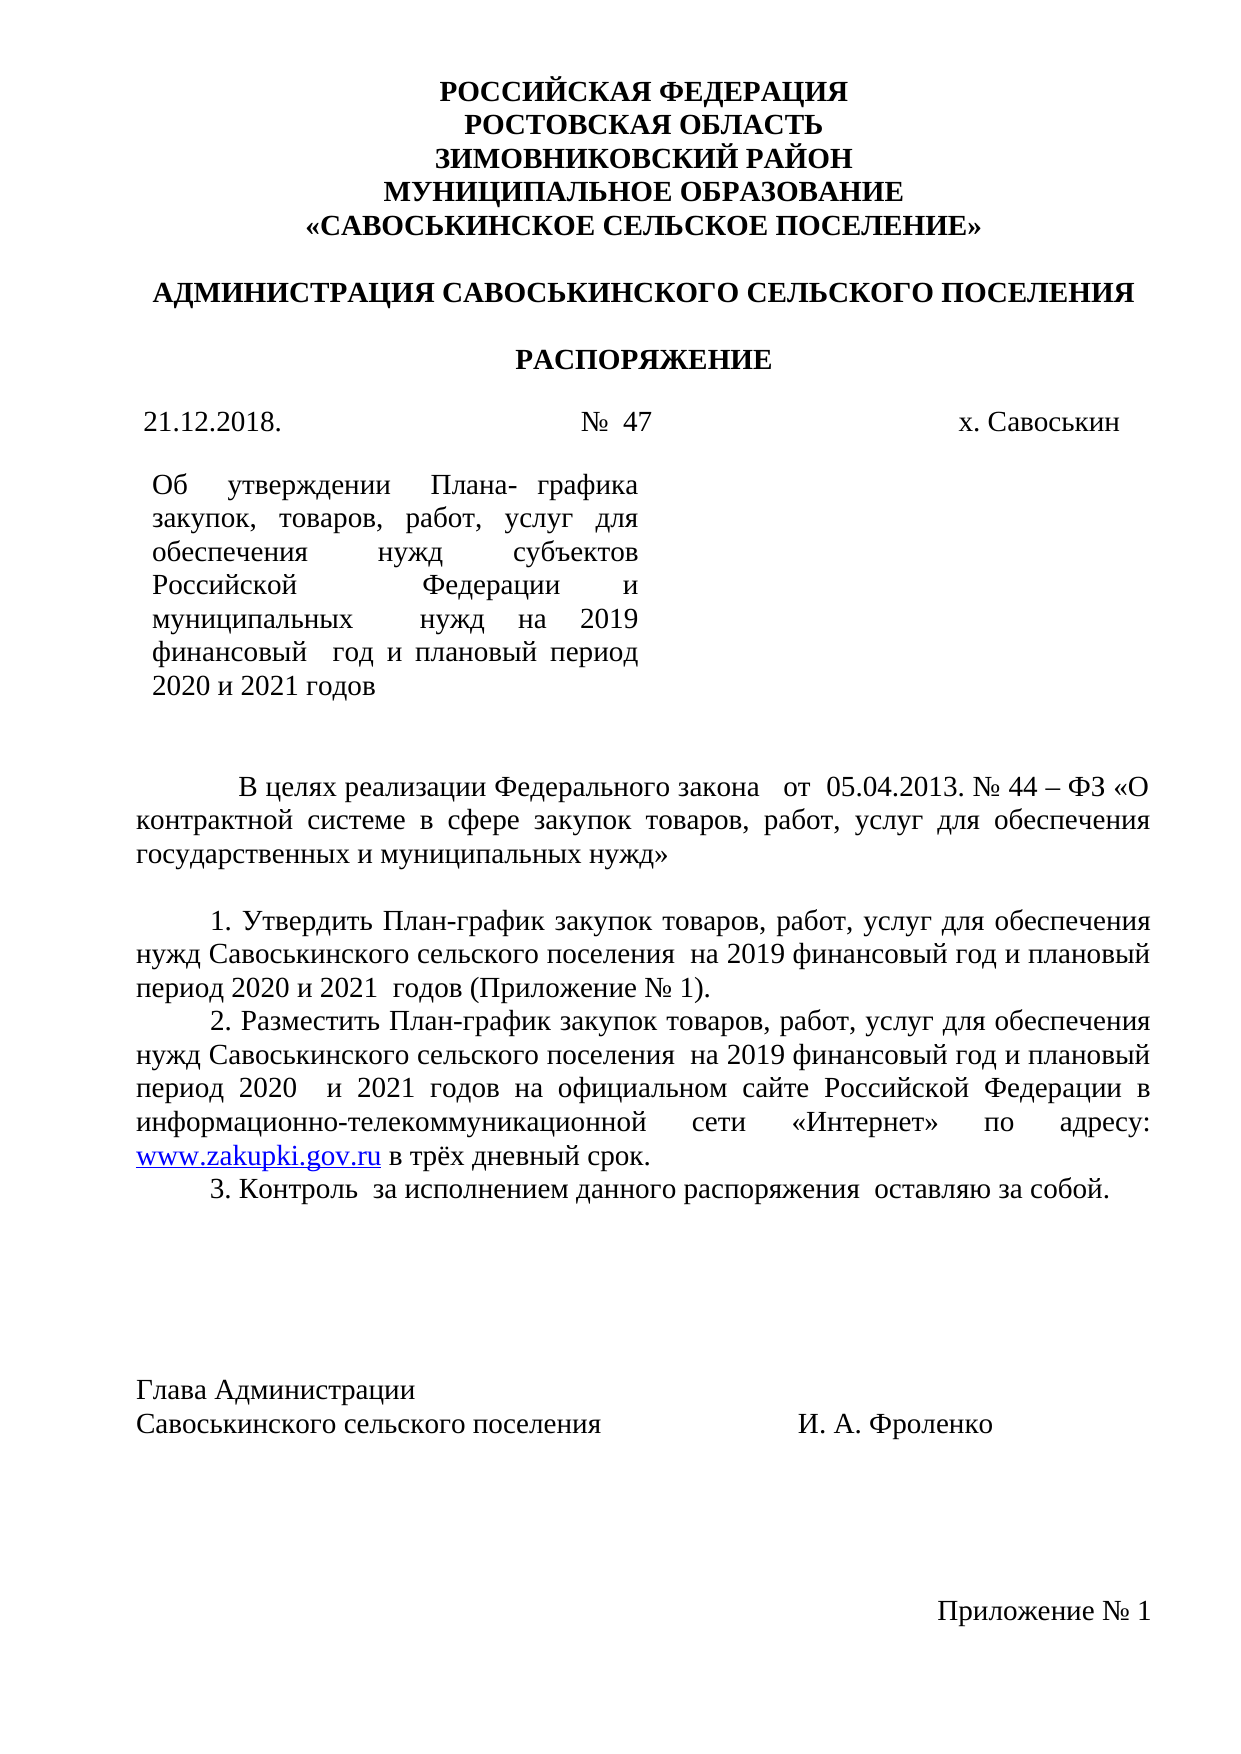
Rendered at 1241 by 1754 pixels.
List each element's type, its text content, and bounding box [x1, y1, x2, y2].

text 3. Контроль за исполнением данного распоряжения оставляю за собой. [136, 1171, 1152, 1205]
text МУНИЦИПАЛЬНОЕ ОБРАЗОВАНИЕ [136, 174, 1152, 208]
text ЗИМОВНИКОВСКИЙ РАЙОН [136, 141, 1152, 174]
text В целях реализации Федерального закона от 05.04.2013. № 44 – ФЗ «О контрактной системе в сфере закупок товаров, работ, услуг для обеспечения государственных и муниципальных нужд» [136, 769, 1152, 869]
text РОССИЙСКАЯ ФЕДЕРАЦИЯ [136, 74, 1152, 107]
text РАСПОРЯЖЕНИЕ [136, 342, 1152, 376]
text РОСТОВСКАЯ ОБЛАСТЬ [136, 107, 1152, 141]
text 1. Утвердить План-график закупок товаров, работ, услуг для обеспечения нужд Савоськинского сельского поселения на 2019 финансовый год и плановый период 2020 и 2021 годов (Приложение № 1). [136, 903, 1152, 1003]
table_header Об утверждении Плана- графика закупок, товаров, работ, услуг для обеспечения нужд субъектов Российской Федерации и муниципальных нужд на 2019 финансовый год и плановый период 2020 и 2021 годов [141, 467, 650, 702]
text 21.12.2018. № 47 х. Савоськин [136, 404, 1152, 438]
text Глава Администрации [136, 1372, 1152, 1406]
text АДМИНИСТРАЦИЯ САВОСЬКИНСКОГО СЕЛЬСКОГО ПОСЕЛЕНИЯ [136, 275, 1152, 309]
text «САВОСЬКИНСКОЕ СЕЛЬСКОЕ ПОСЕЛЕНИЕ» [136, 208, 1152, 242]
text Савоськинского сельского поселения И. А. Фроленко [136, 1406, 1152, 1439]
text 2. Разместить План-график закупок товаров, работ, услуг для обеспечения нужд Савоськинского сельского поселения на 2019 финансовый год и плановый период 2020 и 2021 годов на официальном сайте Российской Федерации в информационно-телекоммуникационной сети «Интернет» по адресу: www.zakupki.gov.ru в трёх дневный срок. [136, 1003, 1152, 1171]
text Приложение № 1 [136, 1593, 1152, 1626]
